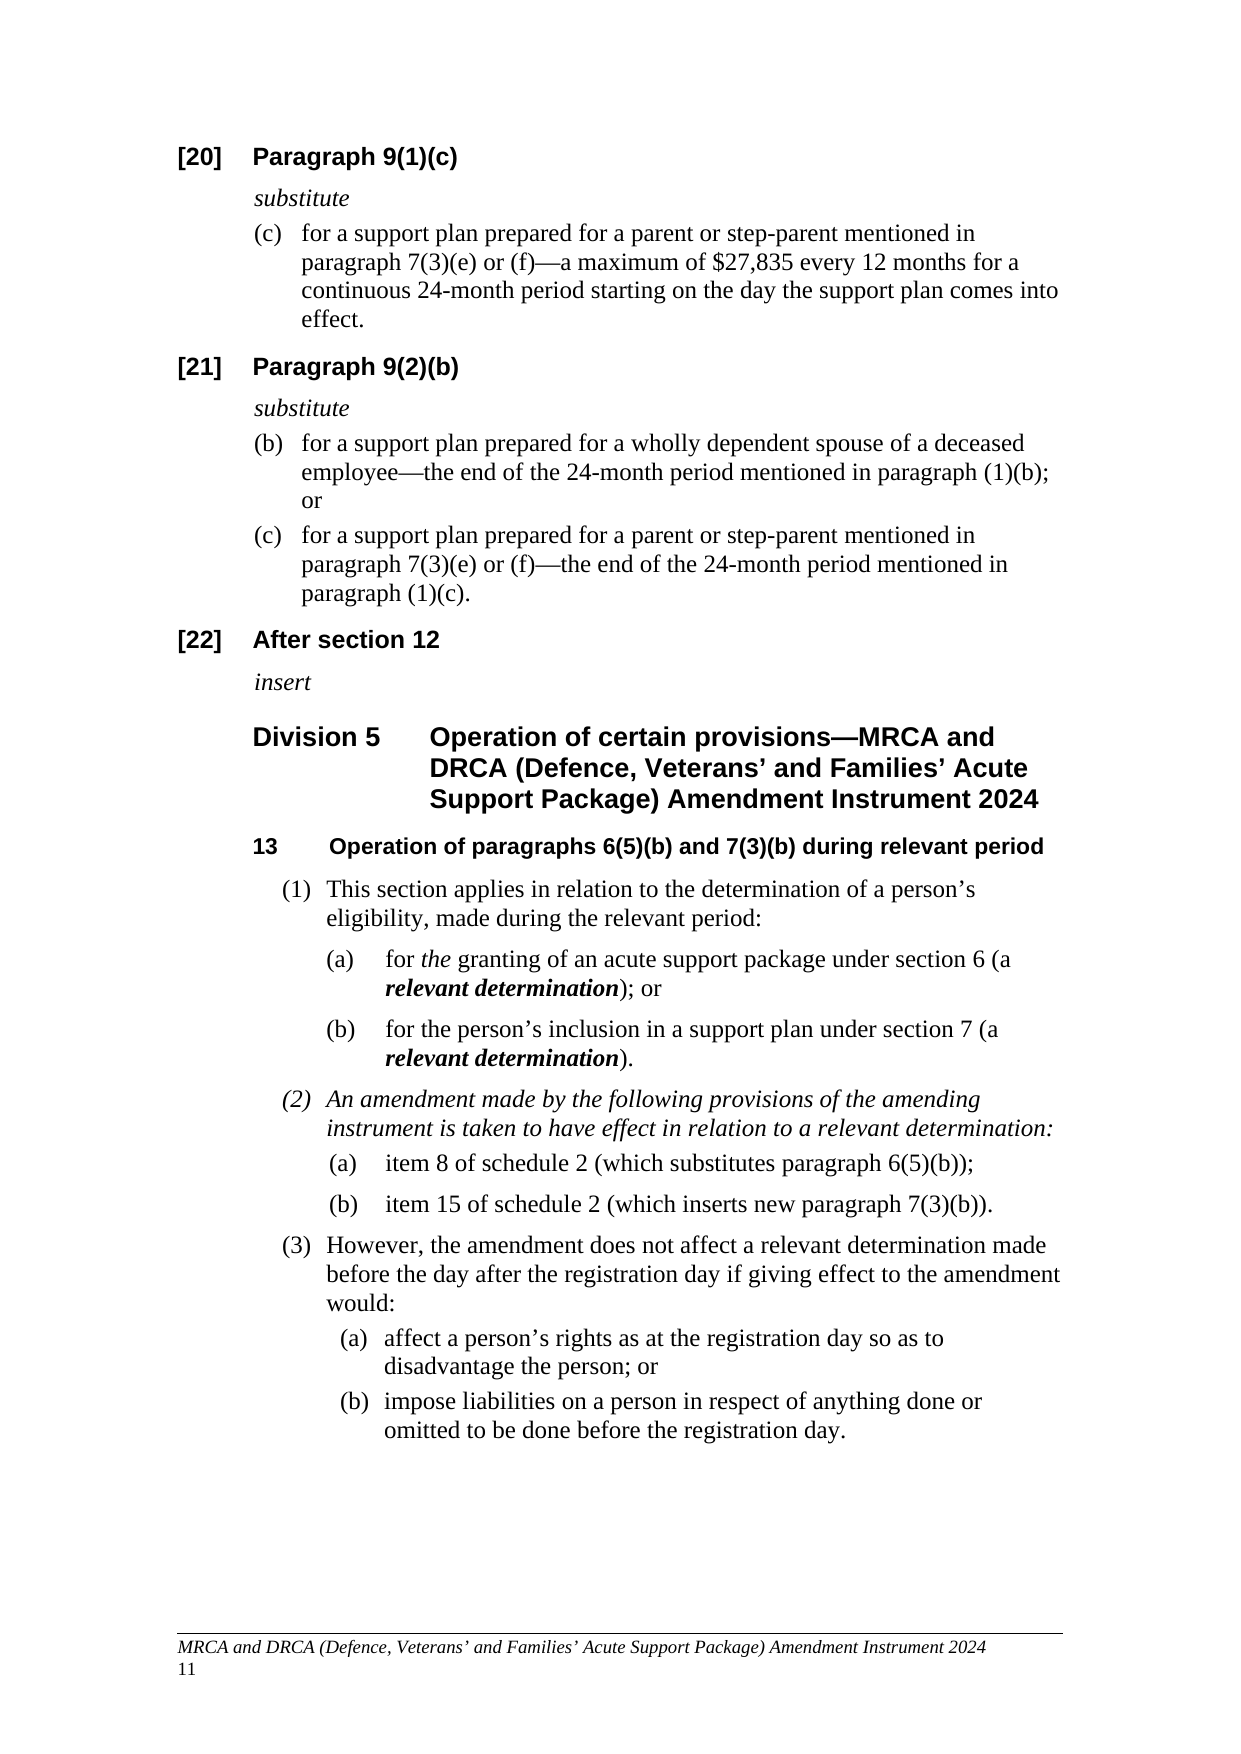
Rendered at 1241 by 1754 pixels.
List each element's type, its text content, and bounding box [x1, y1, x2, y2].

text Division 5 Operation of certain provisions—MRCA and DRCA (Defence, Veterans’ and Families’ Acute Support Package) Amendment Instrument 2024 [252, 721, 1063, 814]
text (3) However, the amendment does not affect a relevant determination made before the day after the registration day if giving effect to the amendment would: [282, 1230, 1063, 1316]
list affect a person’s rights as at the registration day so as to disadvantage the person; or [340, 1323, 1063, 1380]
text substitute [254, 183, 1063, 212]
text (b) for the person’s inclusion in a support plan under section 7 (a relevant determination). [326, 1014, 1063, 1071]
text (c) for a support plan prepared for a parent or step-parent mentioned in paragraph 7(3)(e) or (f)—the end of the 24-month period mentioned in paragraph (1)(c). [254, 521, 1063, 607]
text insert [254, 667, 1063, 696]
subtitle [21] Paragraph 9(2)(b) [177, 352, 1063, 381]
list item 15 of schedule 2 (which inserts new paragraph 7(3)(b)). [329, 1189, 1063, 1218]
subtitle [22] After section 12 [177, 626, 1063, 654]
text 13 Operation of paragraphs 6(5)(b) and 7(3)(b) during relevant period [252, 833, 1063, 859]
text (b) for a support plan prepared for a wholly dependent spouse of a deceased employee—the end of the 24-month period mentioned in paragraph (1)(b); or [254, 428, 1063, 514]
text (a) for the granting of an acute support package under section 6 (a relevant determination); or [326, 944, 1063, 1001]
text (2) An amendment made by the following provisions of the amending instrument is taken to have effect in relation to a relevant determination: [282, 1084, 1063, 1141]
subtitle [20] Paragraph 9(1)(c) [177, 142, 1063, 171]
text substitute [254, 393, 1063, 422]
list item 8 of schedule 2 (which substitutes paragraph 6(5)(b)); [329, 1148, 1063, 1176]
text (1) This section applies in relation to the determination of a person’s eligibility, made during the relevant period: [282, 874, 1063, 931]
text (c) for a support plan prepared for a parent or step-parent mentioned in paragraph 7(3)(e) or (f)—a maximum of $27,835 every 12 months for a continuous 24-month period starting on the day the support plan comes into effect. [254, 218, 1063, 333]
list impose liabilities on a person in respect of anything done or omitted to be done before the registration day. [340, 1386, 1063, 1444]
